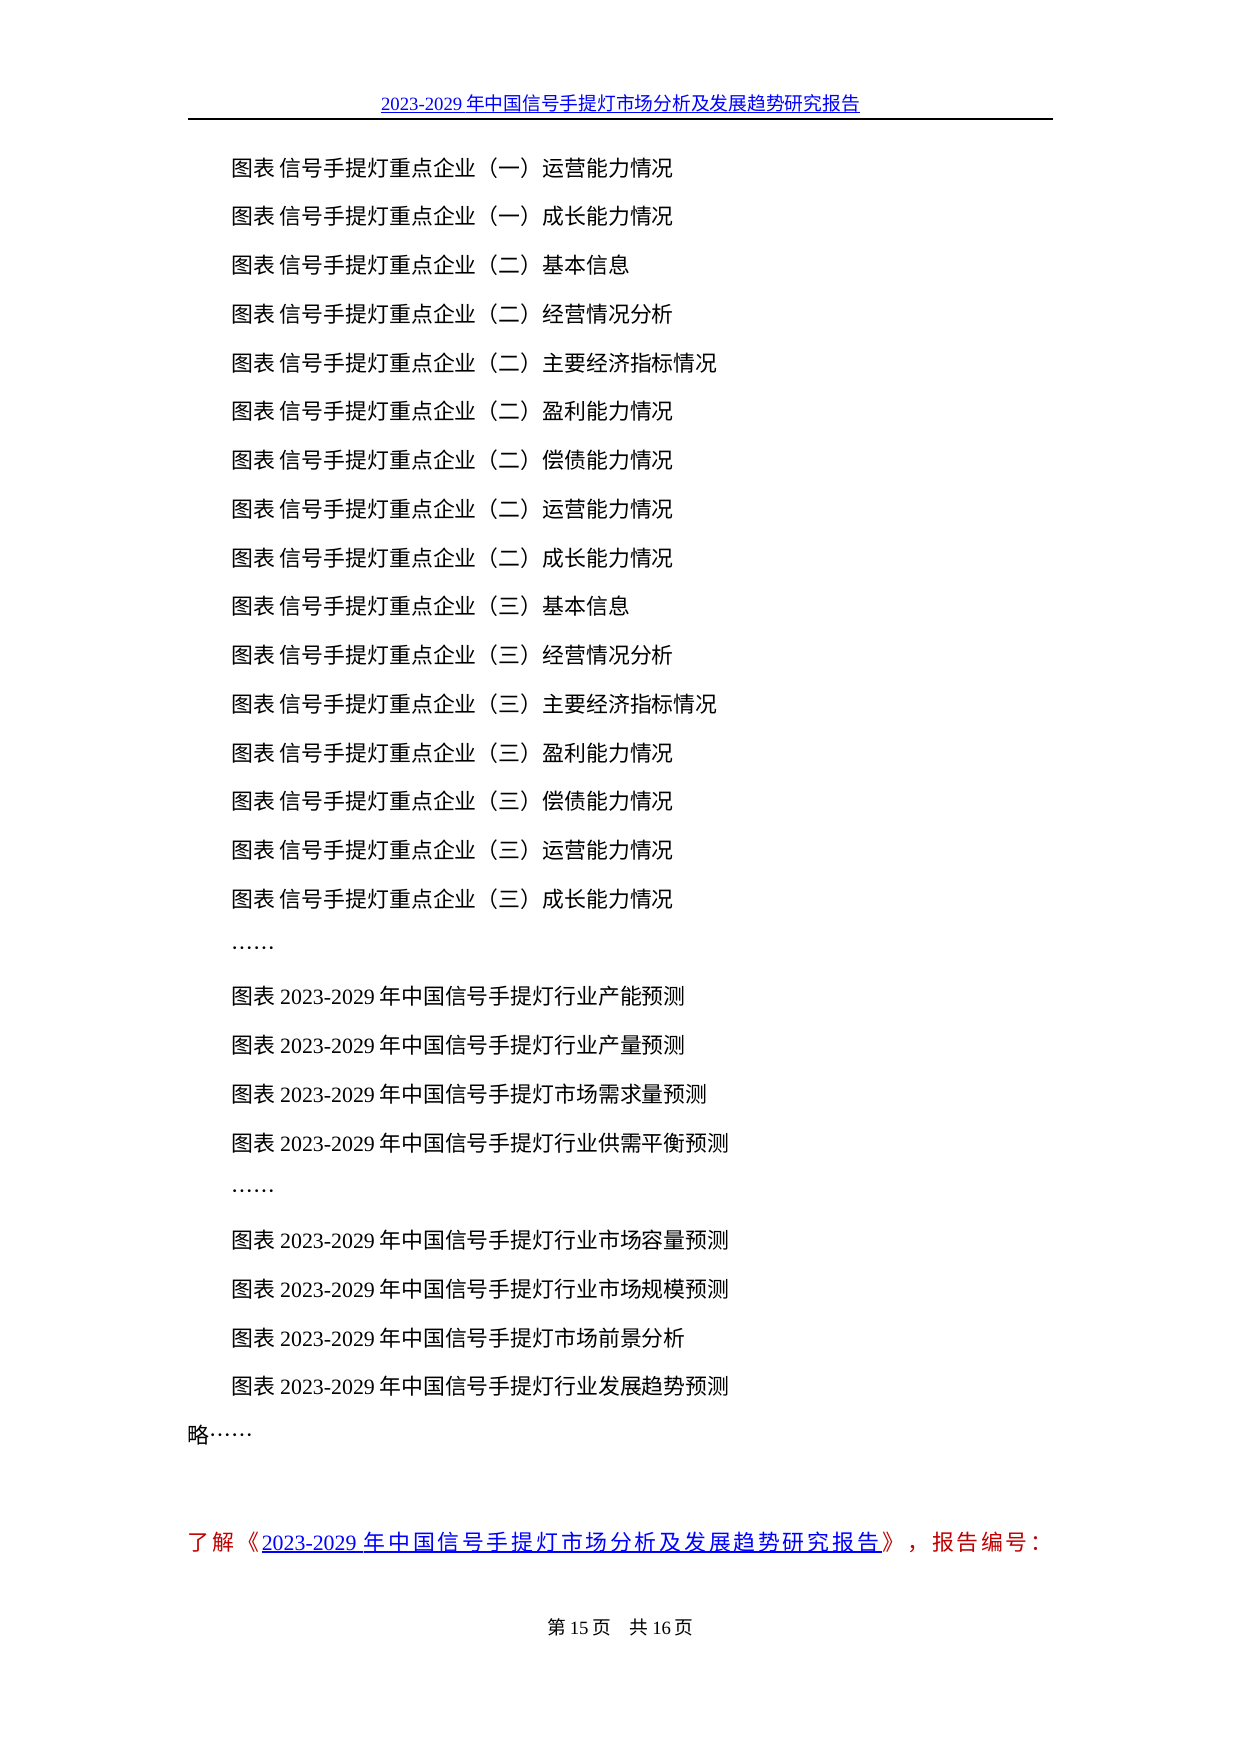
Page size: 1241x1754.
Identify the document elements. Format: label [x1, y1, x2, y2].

text [187, 1524, 1053, 1557]
text [187, 150, 1053, 1450]
